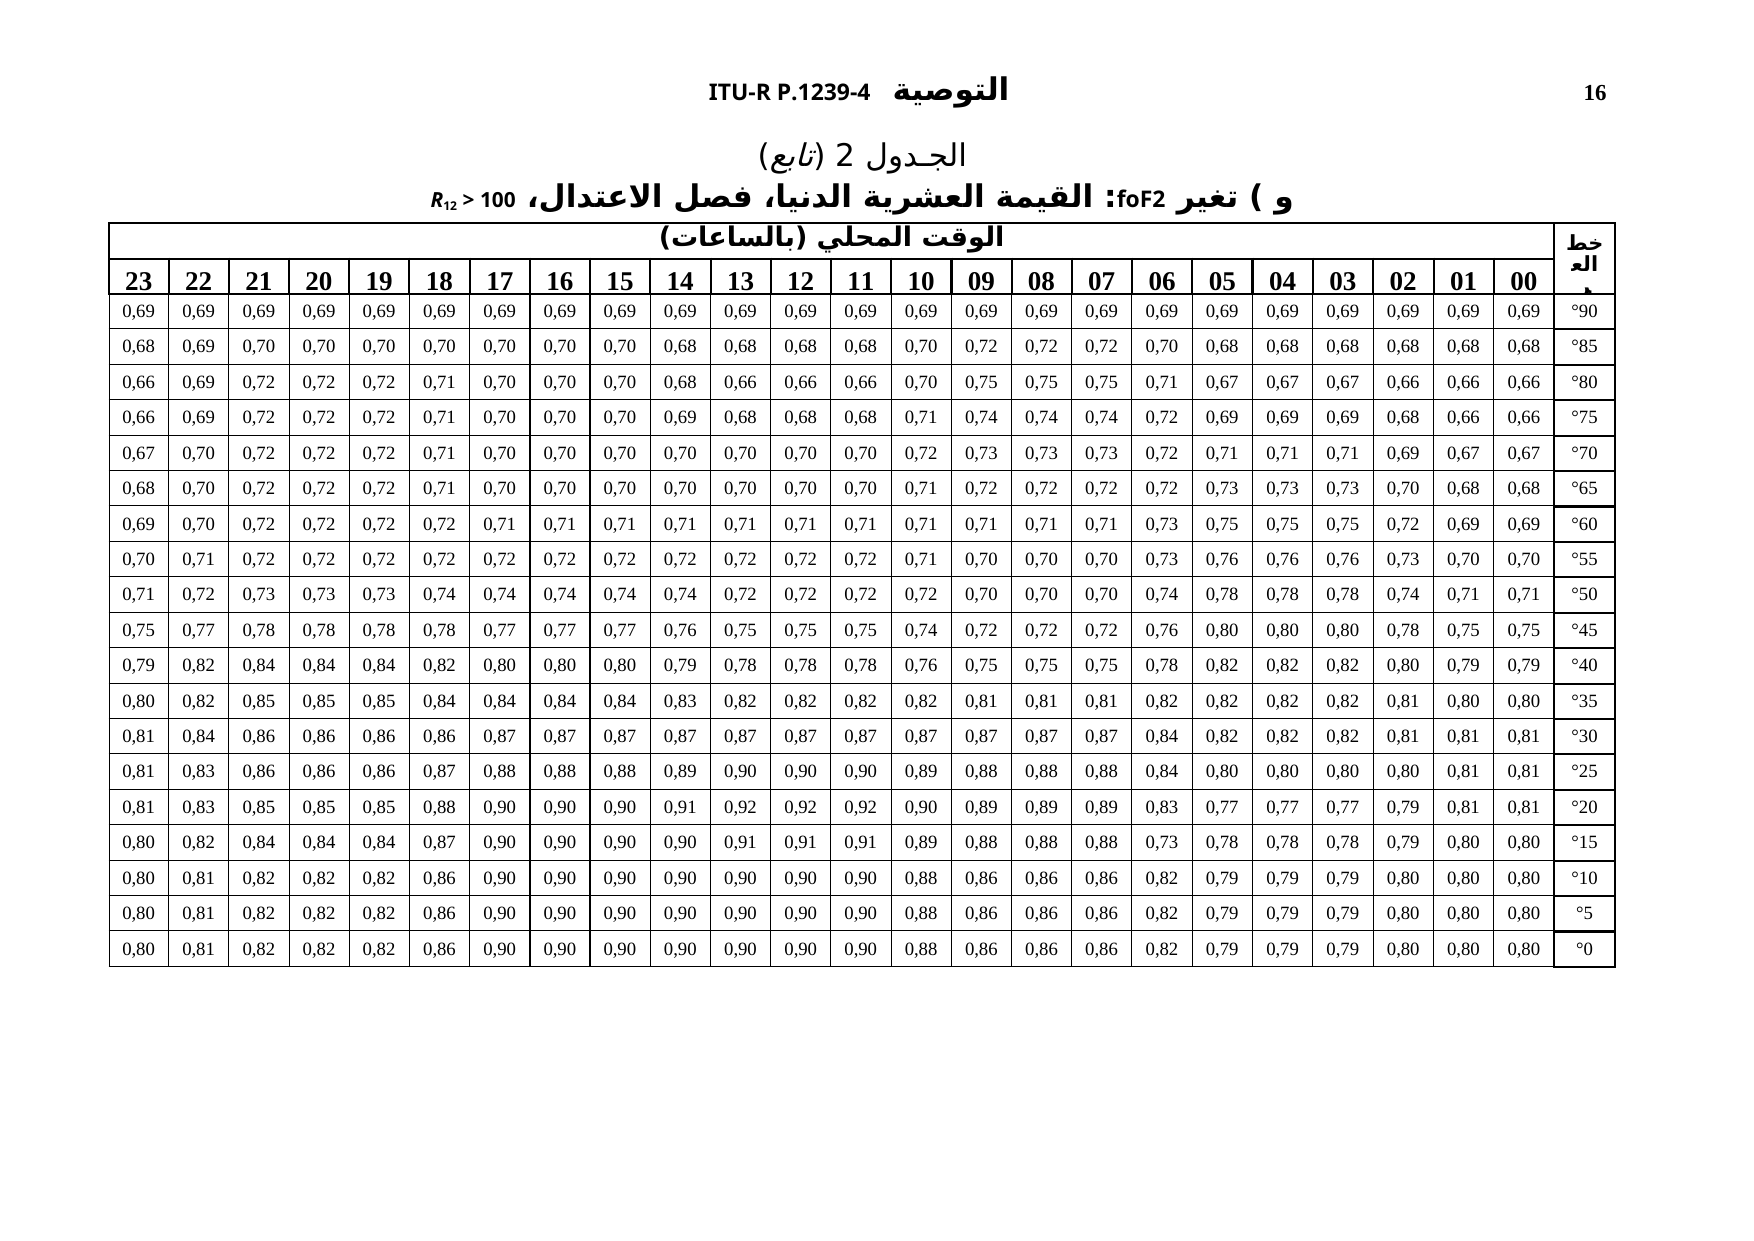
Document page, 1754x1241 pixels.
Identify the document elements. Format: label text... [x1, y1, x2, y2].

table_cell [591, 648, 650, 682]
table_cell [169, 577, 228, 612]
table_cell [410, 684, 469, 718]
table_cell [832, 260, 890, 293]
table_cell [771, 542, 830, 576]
title و ) تغير foF2: القيمة العشرية الدنيا، فصل الاعتدال، R12 > 100 [901, 185, 1606, 214]
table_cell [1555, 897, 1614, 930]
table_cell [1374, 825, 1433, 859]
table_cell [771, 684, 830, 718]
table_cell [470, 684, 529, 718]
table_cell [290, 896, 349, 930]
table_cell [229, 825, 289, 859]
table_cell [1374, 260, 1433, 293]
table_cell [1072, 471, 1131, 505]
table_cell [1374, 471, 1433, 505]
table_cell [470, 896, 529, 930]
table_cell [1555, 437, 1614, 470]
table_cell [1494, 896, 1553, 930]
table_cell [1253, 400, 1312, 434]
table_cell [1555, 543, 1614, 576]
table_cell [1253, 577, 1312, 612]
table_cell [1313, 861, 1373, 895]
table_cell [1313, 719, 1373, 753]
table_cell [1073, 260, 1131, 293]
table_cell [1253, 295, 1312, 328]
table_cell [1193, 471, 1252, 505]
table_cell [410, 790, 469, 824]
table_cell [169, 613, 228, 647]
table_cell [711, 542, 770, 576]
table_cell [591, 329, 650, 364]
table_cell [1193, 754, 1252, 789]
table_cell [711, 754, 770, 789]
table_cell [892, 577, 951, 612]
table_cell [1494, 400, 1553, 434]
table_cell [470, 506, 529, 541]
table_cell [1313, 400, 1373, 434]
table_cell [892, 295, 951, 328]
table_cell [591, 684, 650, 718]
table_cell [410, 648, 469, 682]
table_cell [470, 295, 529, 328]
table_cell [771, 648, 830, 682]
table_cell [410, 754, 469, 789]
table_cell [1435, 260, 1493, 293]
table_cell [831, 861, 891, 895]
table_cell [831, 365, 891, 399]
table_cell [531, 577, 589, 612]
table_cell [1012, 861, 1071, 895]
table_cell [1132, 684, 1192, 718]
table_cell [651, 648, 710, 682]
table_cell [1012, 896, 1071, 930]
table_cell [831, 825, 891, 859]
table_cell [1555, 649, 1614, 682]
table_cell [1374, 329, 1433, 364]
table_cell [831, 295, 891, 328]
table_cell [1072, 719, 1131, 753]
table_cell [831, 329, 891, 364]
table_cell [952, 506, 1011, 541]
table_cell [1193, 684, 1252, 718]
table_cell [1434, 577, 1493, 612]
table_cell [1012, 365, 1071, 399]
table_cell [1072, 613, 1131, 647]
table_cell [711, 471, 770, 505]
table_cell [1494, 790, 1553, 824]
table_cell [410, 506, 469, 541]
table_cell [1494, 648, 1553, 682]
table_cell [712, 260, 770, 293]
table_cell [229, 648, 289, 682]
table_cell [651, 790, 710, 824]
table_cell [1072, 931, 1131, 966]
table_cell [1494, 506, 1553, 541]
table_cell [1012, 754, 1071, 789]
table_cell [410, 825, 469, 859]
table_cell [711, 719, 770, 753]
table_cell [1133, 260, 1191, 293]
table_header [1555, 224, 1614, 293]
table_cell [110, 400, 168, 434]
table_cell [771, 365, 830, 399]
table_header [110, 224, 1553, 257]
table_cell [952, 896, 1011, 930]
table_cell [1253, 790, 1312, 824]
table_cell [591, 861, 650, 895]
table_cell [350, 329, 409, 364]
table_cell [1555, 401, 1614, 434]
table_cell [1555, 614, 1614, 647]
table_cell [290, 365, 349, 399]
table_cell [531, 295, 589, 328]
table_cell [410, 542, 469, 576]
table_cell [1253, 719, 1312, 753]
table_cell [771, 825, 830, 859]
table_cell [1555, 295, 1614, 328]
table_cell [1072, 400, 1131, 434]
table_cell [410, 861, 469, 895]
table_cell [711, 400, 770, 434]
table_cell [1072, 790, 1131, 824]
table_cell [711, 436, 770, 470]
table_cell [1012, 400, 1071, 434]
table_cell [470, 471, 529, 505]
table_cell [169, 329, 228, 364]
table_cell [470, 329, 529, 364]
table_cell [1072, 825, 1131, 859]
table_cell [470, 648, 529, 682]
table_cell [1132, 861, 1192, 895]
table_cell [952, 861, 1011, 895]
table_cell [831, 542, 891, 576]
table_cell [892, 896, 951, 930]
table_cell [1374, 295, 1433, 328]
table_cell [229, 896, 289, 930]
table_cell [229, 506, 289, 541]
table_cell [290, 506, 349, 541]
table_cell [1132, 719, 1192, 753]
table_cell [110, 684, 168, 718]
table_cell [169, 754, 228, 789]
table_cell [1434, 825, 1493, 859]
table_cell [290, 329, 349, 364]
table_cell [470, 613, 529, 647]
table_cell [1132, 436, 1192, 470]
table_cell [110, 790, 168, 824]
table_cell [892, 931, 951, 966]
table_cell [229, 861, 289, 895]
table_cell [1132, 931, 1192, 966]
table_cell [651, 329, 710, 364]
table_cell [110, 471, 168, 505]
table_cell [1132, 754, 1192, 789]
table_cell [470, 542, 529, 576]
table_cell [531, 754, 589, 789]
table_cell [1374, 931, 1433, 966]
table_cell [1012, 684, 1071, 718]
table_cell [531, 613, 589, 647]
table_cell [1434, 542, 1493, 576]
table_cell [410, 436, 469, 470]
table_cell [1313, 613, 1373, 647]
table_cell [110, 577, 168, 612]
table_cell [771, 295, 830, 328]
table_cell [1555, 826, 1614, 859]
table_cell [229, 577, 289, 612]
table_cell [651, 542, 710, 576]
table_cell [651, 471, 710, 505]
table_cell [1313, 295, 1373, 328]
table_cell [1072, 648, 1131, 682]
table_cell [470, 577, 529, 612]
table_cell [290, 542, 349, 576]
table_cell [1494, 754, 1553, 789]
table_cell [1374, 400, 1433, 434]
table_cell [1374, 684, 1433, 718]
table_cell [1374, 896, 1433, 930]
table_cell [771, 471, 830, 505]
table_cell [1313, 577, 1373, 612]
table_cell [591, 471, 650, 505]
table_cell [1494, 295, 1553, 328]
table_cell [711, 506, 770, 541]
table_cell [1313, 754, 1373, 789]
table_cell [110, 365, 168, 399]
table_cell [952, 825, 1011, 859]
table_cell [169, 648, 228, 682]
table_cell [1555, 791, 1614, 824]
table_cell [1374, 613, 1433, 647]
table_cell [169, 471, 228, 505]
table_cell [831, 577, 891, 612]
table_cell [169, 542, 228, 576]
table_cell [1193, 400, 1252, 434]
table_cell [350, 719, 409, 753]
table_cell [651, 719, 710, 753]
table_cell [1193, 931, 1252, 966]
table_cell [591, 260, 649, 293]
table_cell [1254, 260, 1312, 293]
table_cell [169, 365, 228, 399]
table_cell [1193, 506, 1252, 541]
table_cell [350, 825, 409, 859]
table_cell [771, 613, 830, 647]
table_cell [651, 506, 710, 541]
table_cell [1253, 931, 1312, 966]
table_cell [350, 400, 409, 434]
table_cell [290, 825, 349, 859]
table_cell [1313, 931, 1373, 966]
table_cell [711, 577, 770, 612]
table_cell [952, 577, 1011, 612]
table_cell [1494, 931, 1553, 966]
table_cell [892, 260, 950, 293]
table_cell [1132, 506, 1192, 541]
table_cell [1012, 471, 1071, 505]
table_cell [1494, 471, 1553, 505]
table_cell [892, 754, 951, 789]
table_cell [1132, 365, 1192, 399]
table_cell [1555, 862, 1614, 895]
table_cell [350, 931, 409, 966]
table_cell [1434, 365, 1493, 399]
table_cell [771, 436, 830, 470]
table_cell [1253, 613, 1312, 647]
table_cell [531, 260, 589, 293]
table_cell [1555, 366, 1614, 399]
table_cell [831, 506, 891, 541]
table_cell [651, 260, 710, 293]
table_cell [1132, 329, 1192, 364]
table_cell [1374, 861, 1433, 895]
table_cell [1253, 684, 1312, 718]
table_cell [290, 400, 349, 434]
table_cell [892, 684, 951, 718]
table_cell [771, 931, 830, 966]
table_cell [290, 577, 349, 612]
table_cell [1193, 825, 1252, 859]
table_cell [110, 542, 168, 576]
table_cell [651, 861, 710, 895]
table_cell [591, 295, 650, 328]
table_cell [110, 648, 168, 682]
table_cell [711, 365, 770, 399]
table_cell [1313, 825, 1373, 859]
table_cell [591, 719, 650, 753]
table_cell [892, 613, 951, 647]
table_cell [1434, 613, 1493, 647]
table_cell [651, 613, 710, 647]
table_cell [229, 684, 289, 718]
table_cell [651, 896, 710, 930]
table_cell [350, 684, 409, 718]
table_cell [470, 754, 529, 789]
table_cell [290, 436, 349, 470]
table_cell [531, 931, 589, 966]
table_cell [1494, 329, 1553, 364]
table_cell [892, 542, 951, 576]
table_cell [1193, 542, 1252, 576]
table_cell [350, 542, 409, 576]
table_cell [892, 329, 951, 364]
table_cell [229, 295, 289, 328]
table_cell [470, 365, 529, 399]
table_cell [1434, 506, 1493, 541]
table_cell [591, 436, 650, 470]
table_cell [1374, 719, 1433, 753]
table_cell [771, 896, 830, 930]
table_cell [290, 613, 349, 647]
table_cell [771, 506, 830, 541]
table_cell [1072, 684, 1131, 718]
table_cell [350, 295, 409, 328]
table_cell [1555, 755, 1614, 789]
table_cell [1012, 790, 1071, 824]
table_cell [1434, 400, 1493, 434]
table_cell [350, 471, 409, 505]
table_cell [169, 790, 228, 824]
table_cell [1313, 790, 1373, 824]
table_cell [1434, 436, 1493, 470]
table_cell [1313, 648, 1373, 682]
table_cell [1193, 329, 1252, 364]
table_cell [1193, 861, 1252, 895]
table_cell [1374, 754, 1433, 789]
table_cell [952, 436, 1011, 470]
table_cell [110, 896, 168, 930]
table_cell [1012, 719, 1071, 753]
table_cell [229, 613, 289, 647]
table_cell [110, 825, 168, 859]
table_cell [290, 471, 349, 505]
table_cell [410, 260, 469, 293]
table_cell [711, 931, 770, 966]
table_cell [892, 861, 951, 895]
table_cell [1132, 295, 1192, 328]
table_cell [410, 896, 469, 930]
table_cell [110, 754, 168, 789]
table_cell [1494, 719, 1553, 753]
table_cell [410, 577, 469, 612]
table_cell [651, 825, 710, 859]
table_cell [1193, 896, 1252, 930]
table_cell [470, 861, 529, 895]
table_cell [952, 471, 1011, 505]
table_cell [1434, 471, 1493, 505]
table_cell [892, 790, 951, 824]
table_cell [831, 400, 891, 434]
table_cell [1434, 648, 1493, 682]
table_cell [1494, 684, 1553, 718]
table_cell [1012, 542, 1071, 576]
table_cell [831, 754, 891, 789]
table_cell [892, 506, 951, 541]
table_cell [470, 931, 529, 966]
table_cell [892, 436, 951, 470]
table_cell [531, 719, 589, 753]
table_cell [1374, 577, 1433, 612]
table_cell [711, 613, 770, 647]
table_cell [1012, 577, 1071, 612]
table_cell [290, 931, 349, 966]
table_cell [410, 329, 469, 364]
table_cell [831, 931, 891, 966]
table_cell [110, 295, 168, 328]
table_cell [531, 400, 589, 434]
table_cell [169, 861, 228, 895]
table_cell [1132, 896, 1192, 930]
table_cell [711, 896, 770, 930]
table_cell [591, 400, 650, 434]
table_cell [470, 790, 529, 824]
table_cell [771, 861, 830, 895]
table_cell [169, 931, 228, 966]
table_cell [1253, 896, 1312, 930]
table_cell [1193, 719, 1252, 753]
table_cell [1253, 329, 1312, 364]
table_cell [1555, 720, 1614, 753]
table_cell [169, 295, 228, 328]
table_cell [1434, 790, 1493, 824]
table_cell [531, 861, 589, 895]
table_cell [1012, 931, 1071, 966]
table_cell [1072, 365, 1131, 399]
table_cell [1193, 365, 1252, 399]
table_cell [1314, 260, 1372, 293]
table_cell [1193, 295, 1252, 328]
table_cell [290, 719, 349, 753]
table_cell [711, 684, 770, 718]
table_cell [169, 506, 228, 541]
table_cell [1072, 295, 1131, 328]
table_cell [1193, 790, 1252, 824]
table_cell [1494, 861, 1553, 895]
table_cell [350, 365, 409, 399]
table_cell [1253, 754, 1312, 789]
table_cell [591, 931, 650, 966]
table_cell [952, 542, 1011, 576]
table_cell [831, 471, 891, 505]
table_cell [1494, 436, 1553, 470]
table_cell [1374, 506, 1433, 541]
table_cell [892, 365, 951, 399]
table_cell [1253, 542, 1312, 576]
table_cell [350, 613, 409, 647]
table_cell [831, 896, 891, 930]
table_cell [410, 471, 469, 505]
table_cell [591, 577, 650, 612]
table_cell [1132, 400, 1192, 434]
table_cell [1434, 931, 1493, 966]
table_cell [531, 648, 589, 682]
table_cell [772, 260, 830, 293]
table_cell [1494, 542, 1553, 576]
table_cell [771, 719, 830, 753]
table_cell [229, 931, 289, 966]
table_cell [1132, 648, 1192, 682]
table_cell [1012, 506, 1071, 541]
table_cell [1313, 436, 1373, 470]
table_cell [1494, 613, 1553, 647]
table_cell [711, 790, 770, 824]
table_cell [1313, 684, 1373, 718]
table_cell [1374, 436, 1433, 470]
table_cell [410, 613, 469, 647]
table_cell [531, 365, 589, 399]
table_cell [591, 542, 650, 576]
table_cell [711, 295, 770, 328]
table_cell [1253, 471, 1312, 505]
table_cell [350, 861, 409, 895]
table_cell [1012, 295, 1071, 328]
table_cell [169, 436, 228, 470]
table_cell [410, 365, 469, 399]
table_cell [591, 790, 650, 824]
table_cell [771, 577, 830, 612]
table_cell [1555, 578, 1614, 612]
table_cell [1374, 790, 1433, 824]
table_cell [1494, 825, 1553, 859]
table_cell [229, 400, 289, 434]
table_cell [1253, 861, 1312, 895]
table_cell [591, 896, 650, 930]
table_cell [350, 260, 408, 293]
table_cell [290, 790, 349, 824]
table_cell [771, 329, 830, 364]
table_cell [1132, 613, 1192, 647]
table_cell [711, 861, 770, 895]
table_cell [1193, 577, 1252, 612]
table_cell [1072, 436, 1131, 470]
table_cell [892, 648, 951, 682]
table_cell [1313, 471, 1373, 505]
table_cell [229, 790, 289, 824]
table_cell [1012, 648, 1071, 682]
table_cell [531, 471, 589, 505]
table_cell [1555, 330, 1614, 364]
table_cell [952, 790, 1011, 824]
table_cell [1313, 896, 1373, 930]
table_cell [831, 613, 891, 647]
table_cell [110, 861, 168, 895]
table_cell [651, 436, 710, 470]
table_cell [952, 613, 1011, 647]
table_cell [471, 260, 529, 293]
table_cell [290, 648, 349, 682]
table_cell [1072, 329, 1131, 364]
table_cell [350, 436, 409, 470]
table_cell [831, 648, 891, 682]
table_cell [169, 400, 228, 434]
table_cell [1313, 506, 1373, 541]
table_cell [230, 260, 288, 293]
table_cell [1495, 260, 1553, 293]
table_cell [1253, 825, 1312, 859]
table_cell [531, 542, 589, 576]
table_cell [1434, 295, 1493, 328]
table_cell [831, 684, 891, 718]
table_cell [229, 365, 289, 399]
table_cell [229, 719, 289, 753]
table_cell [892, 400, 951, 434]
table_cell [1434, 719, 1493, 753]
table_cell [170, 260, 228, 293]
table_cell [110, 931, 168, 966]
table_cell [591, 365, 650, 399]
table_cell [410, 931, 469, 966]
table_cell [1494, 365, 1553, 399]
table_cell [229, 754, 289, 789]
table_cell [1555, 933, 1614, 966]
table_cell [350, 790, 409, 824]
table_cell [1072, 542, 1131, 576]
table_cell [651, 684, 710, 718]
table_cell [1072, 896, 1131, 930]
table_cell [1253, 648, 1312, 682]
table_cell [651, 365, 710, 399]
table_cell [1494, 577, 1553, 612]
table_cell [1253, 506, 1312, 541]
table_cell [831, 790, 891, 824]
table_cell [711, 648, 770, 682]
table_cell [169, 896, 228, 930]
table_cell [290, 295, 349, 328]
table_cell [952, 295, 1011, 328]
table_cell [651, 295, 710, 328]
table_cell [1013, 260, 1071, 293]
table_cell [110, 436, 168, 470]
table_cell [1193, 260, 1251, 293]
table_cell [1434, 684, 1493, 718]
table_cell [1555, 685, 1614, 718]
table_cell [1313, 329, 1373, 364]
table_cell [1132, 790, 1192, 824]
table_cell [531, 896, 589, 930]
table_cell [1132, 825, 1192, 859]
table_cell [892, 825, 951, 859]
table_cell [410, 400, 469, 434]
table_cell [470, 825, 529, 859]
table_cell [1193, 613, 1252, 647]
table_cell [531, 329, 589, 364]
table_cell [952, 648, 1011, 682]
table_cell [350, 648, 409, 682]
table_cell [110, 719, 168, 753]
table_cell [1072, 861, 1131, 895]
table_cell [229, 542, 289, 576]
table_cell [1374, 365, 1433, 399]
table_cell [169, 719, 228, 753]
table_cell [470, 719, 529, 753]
title و ) تغير foF2: القيمة العشرية الدنيا، فصل الاعتدال، R12 > 100 [118, 185, 966, 214]
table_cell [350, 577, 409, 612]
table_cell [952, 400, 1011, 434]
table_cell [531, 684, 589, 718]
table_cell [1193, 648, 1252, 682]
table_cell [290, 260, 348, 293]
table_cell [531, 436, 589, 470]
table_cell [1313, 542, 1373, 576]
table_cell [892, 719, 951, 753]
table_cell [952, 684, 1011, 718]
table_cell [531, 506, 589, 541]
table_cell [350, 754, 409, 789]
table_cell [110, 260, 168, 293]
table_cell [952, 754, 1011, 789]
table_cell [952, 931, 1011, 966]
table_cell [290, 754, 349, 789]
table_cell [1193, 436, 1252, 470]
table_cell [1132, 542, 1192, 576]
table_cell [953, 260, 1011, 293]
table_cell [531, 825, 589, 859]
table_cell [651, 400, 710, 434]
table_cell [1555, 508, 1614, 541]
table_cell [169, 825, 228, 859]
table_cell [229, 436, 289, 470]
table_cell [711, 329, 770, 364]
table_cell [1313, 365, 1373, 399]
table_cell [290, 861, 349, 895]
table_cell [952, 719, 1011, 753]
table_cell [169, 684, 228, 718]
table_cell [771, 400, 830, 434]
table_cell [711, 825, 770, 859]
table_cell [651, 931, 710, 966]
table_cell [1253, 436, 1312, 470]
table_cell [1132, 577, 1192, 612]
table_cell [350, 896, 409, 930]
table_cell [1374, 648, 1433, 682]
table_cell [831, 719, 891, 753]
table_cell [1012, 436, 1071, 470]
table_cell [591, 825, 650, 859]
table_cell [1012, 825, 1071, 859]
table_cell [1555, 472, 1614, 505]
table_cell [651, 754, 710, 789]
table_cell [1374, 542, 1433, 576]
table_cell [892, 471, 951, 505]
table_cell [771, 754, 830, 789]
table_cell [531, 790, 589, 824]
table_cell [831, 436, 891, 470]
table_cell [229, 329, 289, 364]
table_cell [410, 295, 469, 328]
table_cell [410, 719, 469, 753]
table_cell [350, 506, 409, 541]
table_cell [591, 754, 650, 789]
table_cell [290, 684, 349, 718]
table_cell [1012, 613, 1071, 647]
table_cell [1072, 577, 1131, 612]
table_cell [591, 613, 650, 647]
text الجـدول 2 (تابع) [118, 143, 1606, 172]
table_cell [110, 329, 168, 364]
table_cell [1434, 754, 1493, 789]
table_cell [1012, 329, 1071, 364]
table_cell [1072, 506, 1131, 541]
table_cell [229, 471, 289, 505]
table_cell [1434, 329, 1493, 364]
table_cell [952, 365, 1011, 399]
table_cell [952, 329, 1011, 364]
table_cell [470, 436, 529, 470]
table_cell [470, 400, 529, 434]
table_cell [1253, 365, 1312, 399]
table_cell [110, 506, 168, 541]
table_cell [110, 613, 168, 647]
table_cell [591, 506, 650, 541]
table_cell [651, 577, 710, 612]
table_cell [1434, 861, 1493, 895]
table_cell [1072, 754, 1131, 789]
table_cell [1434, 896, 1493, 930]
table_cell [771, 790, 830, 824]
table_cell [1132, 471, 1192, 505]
